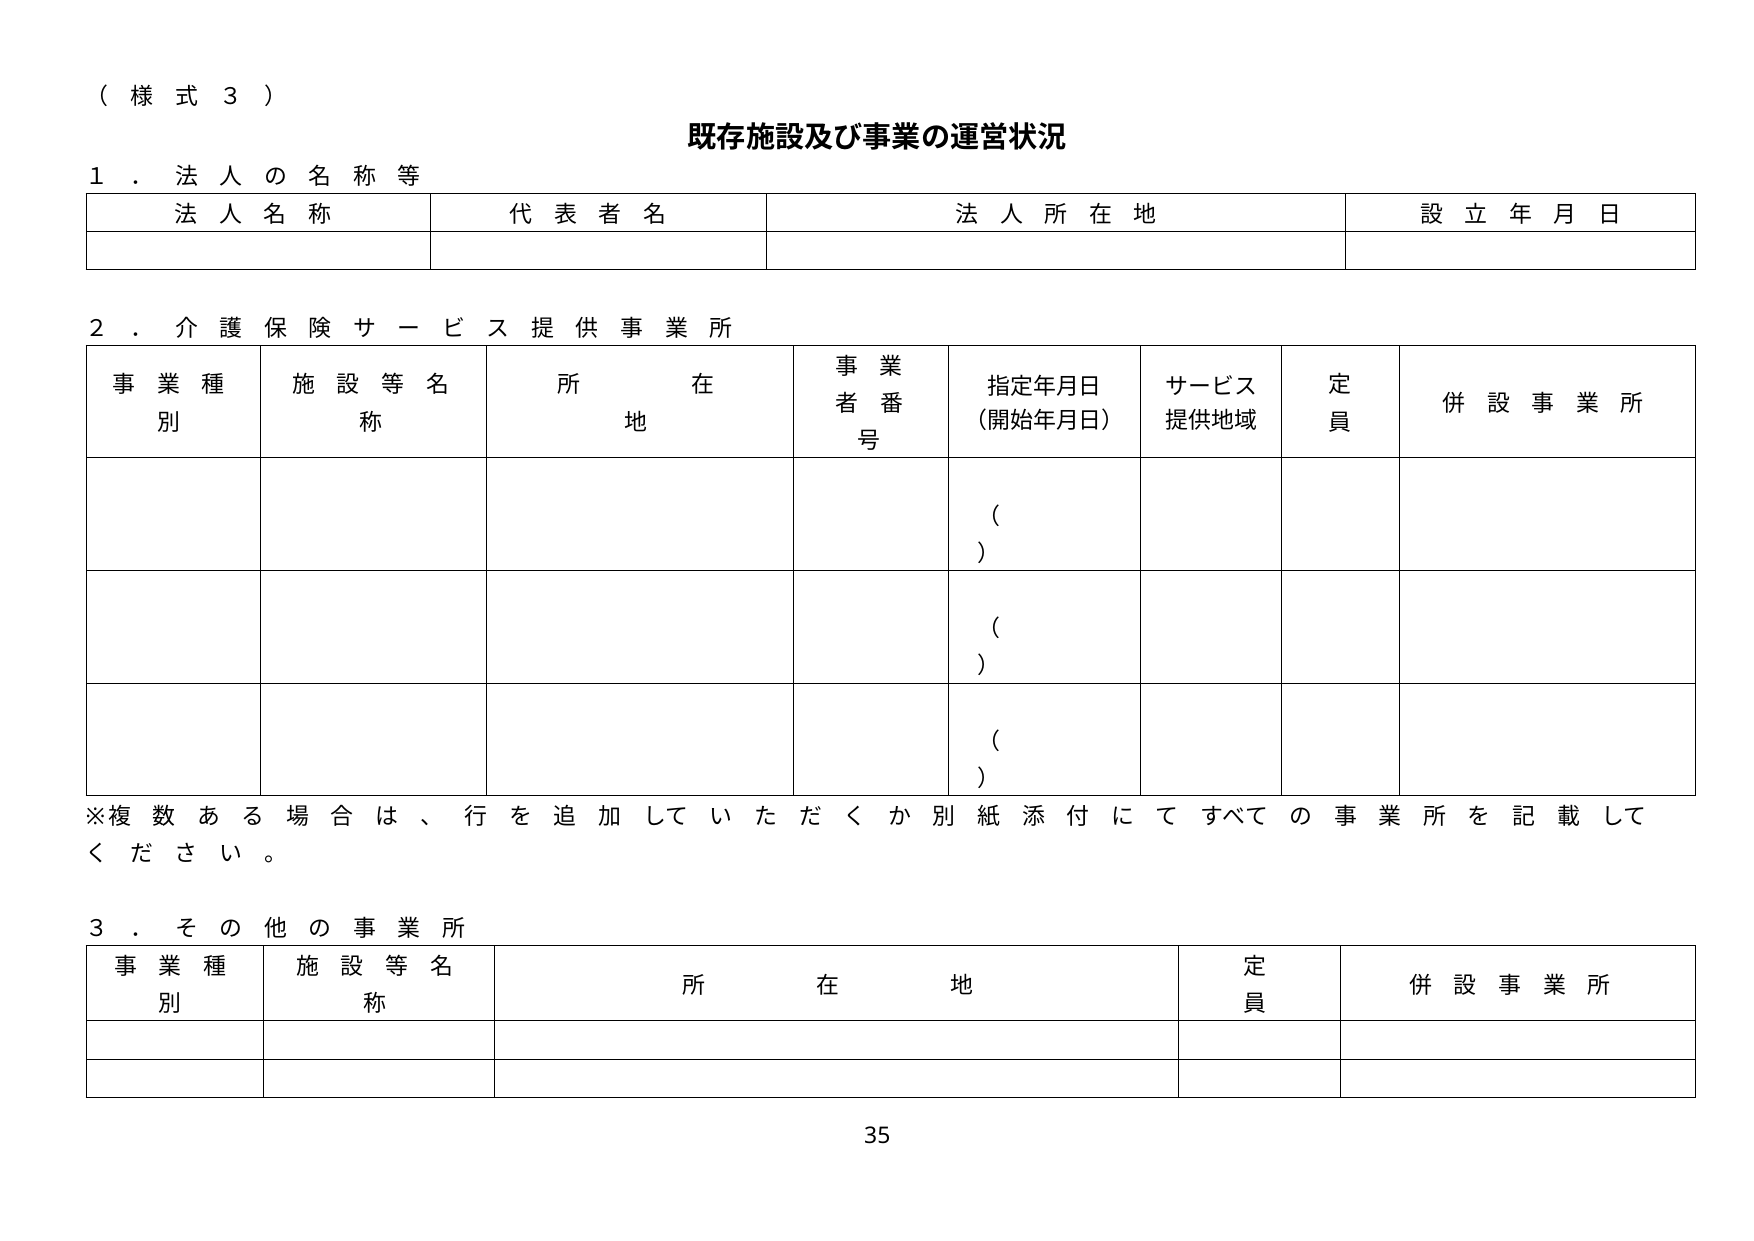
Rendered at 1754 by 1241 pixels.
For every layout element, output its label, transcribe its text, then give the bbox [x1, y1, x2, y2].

table_header 法人名称 [87, 194, 430, 231]
table_header 定 員 [1179, 946, 1340, 1020]
table_cell [87, 232, 430, 269]
table_header 施設等名称 [264, 946, 494, 1020]
table_cell [794, 684, 948, 795]
table_cell [1179, 1021, 1340, 1058]
table_cell [487, 458, 793, 570]
text ※複数ある場合は、行を追加していただくか別紙添付にてすべての事業所を記載してください。 [86, 796, 1668, 871]
table_cell [794, 571, 948, 682]
table_header 定 員 [1282, 346, 1399, 457]
table_header 法人所在地 [767, 194, 1345, 231]
table_cell [261, 684, 486, 795]
table_cell [487, 684, 793, 795]
table_cell （ ） [949, 684, 1140, 795]
table_header 代表者名 [431, 194, 766, 231]
table_cell [1400, 458, 1695, 570]
table_cell [1341, 1060, 1695, 1097]
table_cell [794, 458, 948, 570]
text １．法人の名称等 [86, 156, 1668, 193]
table_header サービス 提供地域 [1141, 346, 1281, 457]
table_cell [1346, 232, 1695, 269]
table_header 事業者番号 [794, 346, 948, 457]
table_cell [87, 571, 260, 682]
table_cell [1341, 1021, 1695, 1058]
table_cell [1282, 684, 1399, 795]
table_header 併設事業所 [1341, 946, 1695, 1020]
table_cell [1282, 458, 1399, 570]
table_header 所 在 地 [495, 946, 1178, 1020]
text ３．その他の事業所 [86, 908, 1668, 945]
table_cell [87, 684, 260, 795]
table_cell [87, 1021, 263, 1058]
table_header 所 在 地 [487, 346, 793, 457]
table_cell [495, 1021, 1178, 1058]
table_cell [1141, 571, 1281, 682]
text （様式３） [86, 76, 1668, 113]
table_header 施設等名称 [261, 346, 486, 457]
table_cell [264, 1021, 494, 1058]
table_cell [1282, 571, 1399, 682]
table_cell [1141, 458, 1281, 570]
table_header 事業種別 [87, 346, 260, 457]
table_header 指定年月日 （開始年月日） [949, 346, 1140, 457]
table_header 設立年月日 [1346, 194, 1695, 231]
table_cell [264, 1060, 494, 1097]
table_cell [767, 232, 1345, 269]
text 既存施設及び事業の運営状況 [86, 113, 1668, 156]
table_cell [487, 571, 793, 682]
table_cell [1141, 684, 1281, 795]
table_cell [1400, 684, 1695, 795]
table_cell [87, 458, 260, 570]
table_cell （ ） [949, 571, 1140, 682]
table_cell [495, 1060, 1178, 1097]
table_cell [261, 458, 486, 570]
table_cell [261, 571, 486, 682]
table_cell [431, 232, 766, 269]
table_header 事業種別 [87, 946, 263, 1020]
table_cell （ ） [949, 458, 1140, 570]
table_cell [1179, 1060, 1340, 1097]
table_cell [1400, 571, 1695, 682]
table_cell [87, 1060, 263, 1097]
table_header 併設事業所 [1400, 346, 1695, 457]
text ２．介護保険サービス提供事業所 [86, 307, 1668, 345]
